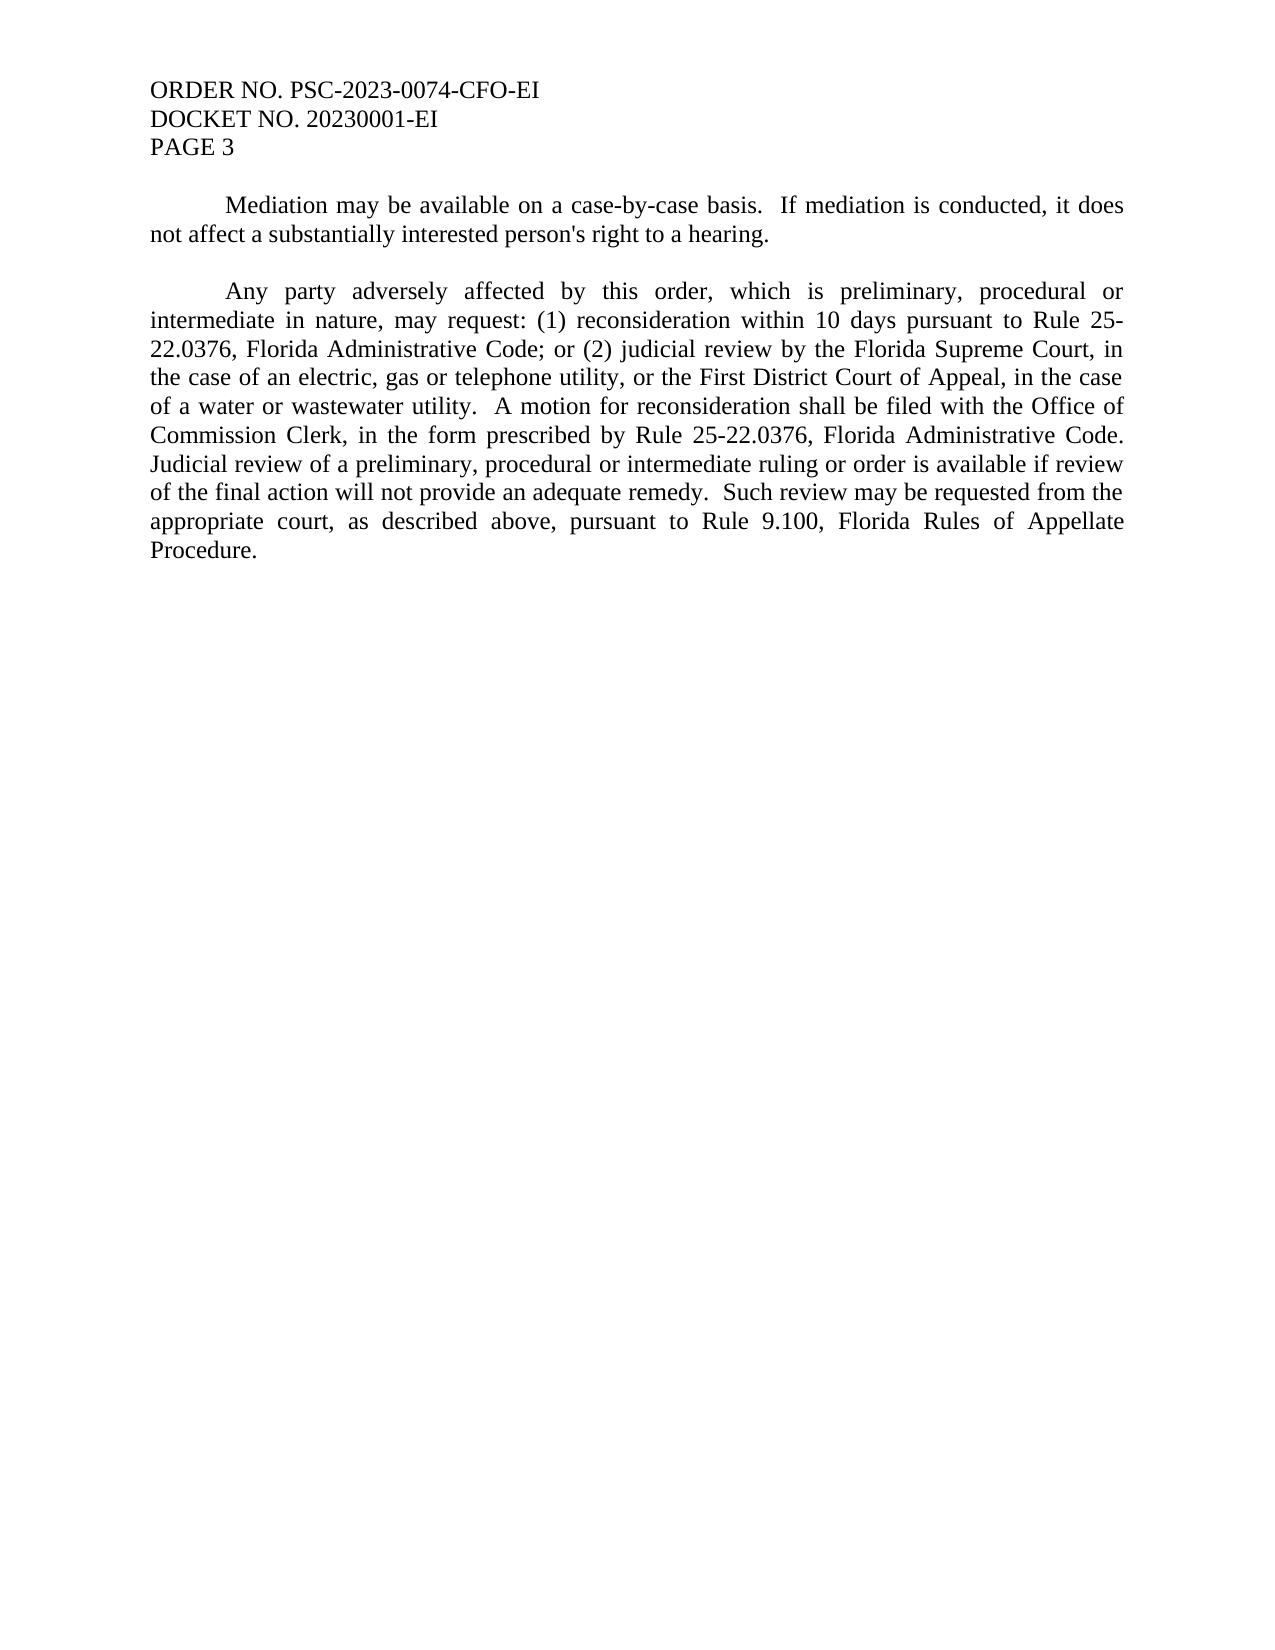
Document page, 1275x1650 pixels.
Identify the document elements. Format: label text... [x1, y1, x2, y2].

text Mediation may be available on a case-by-case basis. If mediation is conducted, it does not affect a substantially interested person's right to a hearing. [150, 190, 1125, 247]
text Any party adversely affected by this order, which is preliminary, procedural or intermediate in nature, may request: (1) reconsideration within 10 days pursuant to Rule 25-22.0376, Florida Administrative Code; or (2) judicial review by the Florida Supreme Court, in the case of an electric, gas or telephone utility, or the First District Court of Appeal, in the case of a water or wastewater utility. A motion for reconsideration shall be filed with the Office of Commission Clerk, in the form prescribed by Rule 25-22.0376, Florida Administrative Code. Judicial review of a preliminary, procedural or intermediate ruling or order is available if review of the final action will not provide an adequate remedy. Such review may be requested from the appropriate court, as described above, pursuant to Rule 9.100, Florida Rules of Appellate Procedure. [150, 276, 1125, 564]
